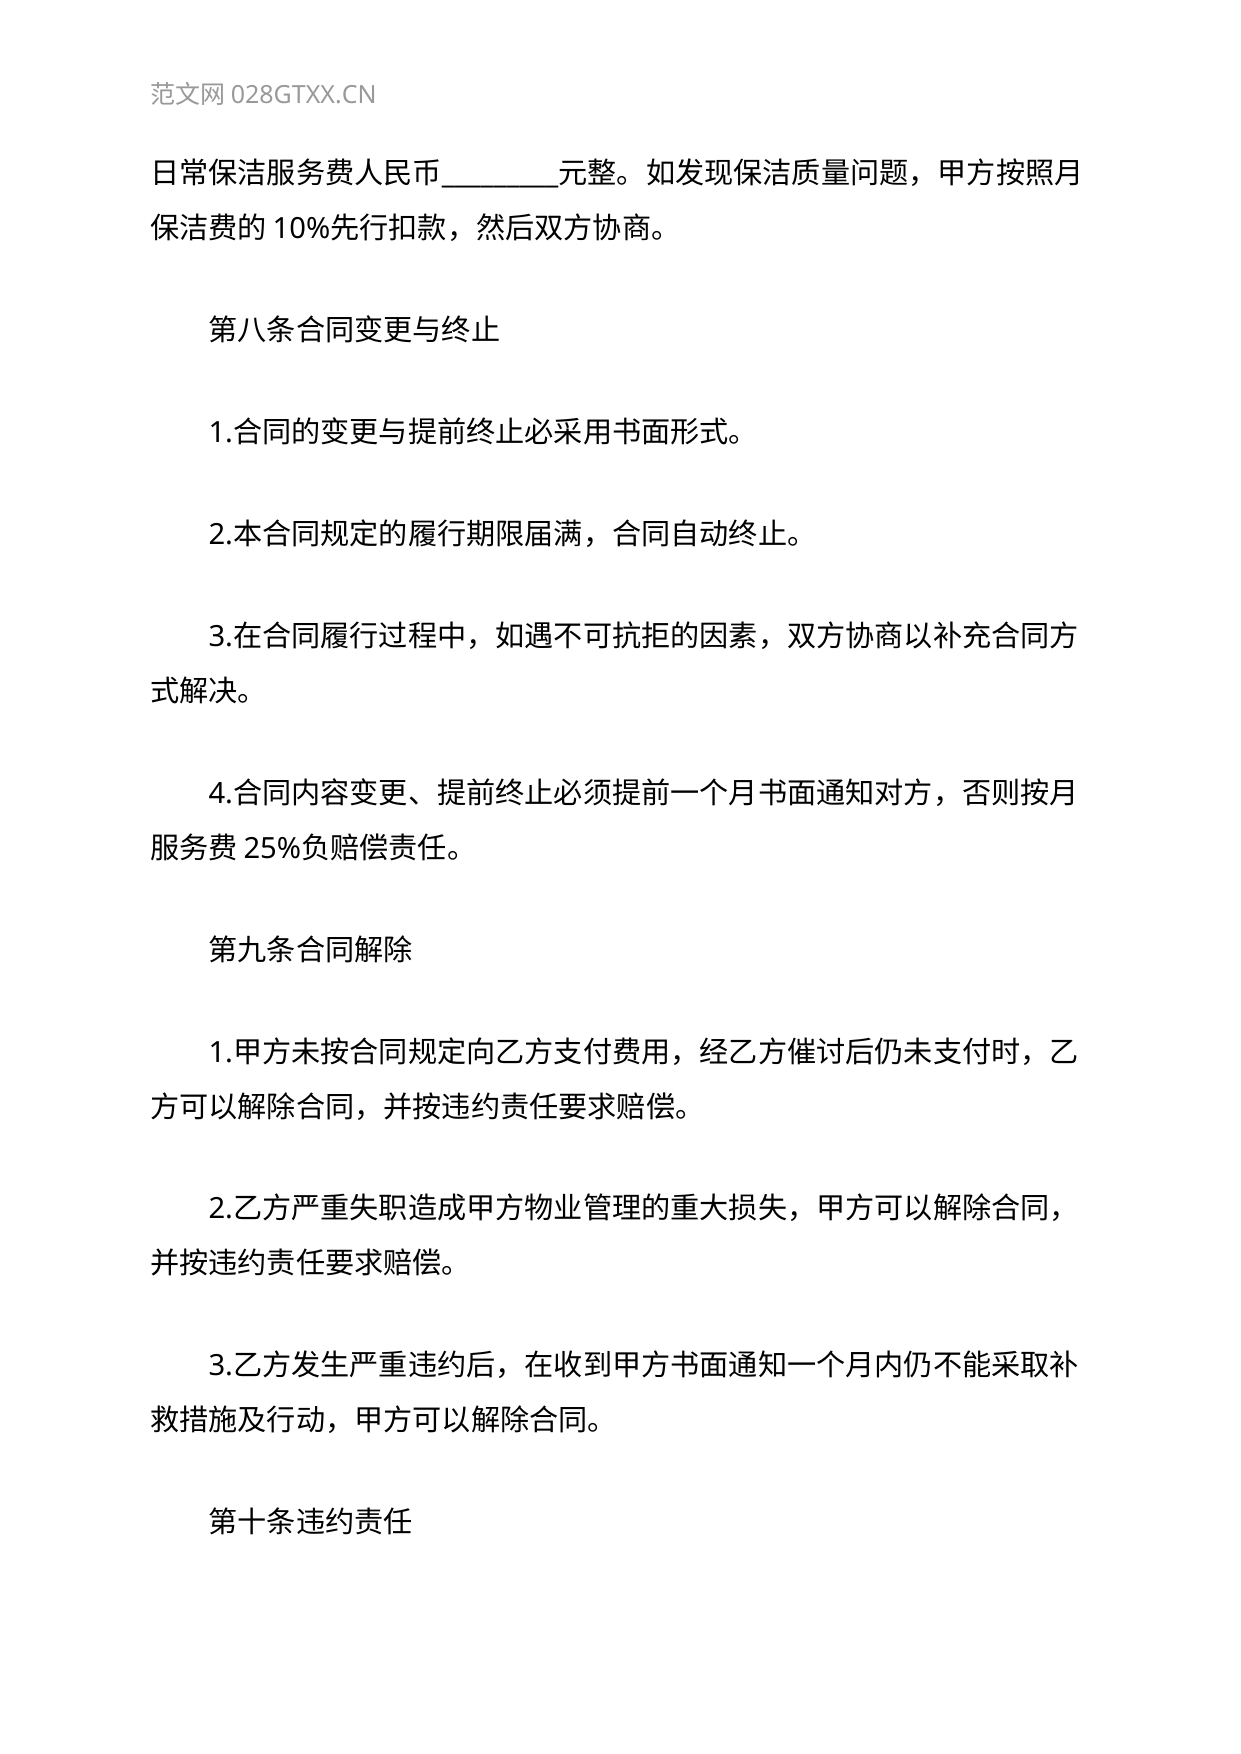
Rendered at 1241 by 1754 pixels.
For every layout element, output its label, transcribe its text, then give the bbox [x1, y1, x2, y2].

text 1.合同的变更与提前终止必采用书面形式。 [150, 409, 1090, 451]
text 3.乙方发生严重违约后，在收到甲方书面通知一个月内仍不能采取补救措施及行动，甲方可以解除合同。 [150, 1342, 1090, 1439]
text 第十条违约责任 [150, 1498, 1090, 1541]
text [150, 150, 1090, 247]
text 第八条合同变更与终止 [150, 307, 1090, 349]
text 2.乙方严重失职造成甲方物业管理的重大损失，甲方可以解除合同，并按违约责任要求赔偿。 [150, 1185, 1090, 1282]
text 4.合同内容变更、提前终止必须提前一个月书面通知对方，否则按月服务费25%负赔偿责任。 [150, 769, 1090, 867]
text 2.本合同规定的履行期限届满，合同自动终止。 [150, 511, 1090, 553]
text 第九条合同解除 [150, 926, 1090, 969]
text 3.在合同履行过程中，如遇不可抗拒的因素，双方协商以补充合同方式解决。 [150, 613, 1090, 710]
text 1.甲方未按合同规定向乙方支付费用，经乙方催讨后仍未支付时，乙方可以解除合同，并按违约责任要求赔偿。 [150, 1028, 1090, 1126]
